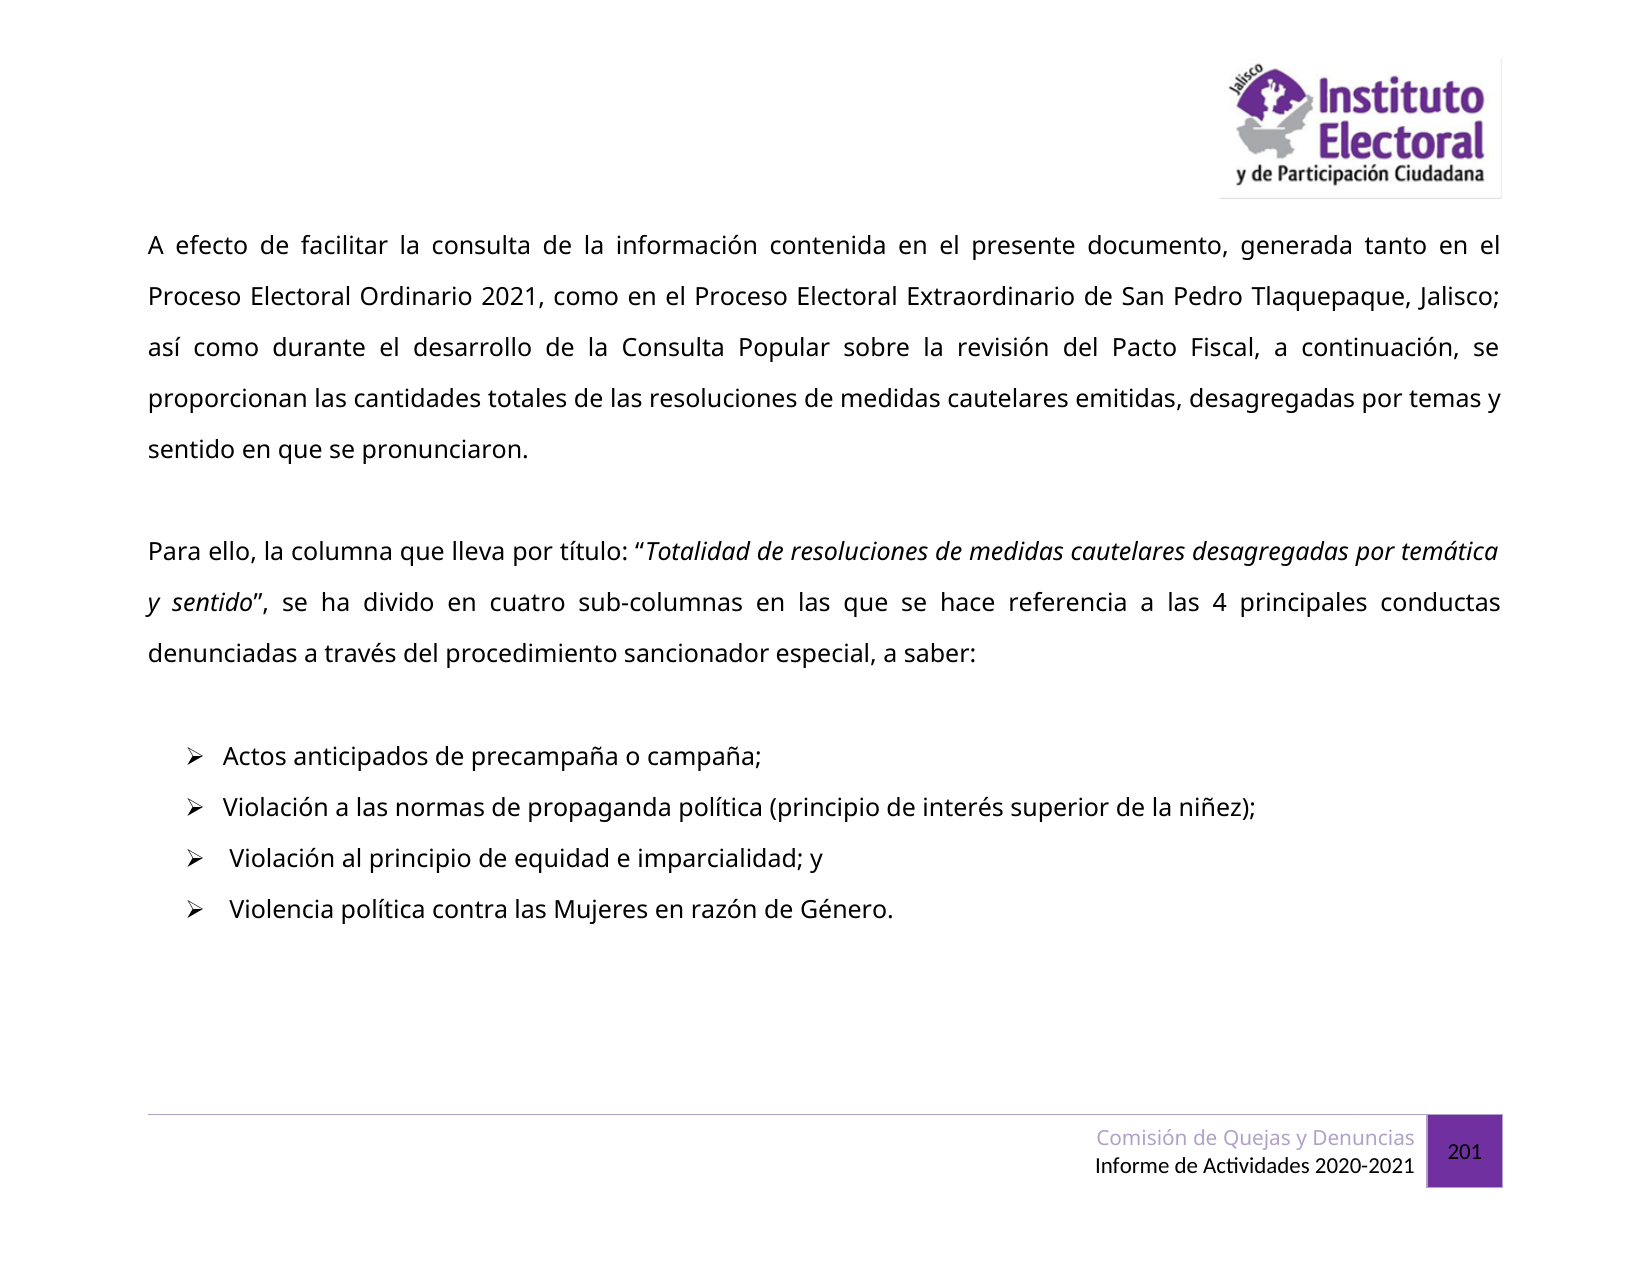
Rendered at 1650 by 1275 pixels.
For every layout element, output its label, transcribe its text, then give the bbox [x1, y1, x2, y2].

text Para ello, la columna que lleva por título: “Totalidad de resoluciones de medidas cautelares desagregadas por temática y sentido”, se ha divido en cuatro sub-columnas en las que se hace referencia a las 4 principales conductas denunciadas a través del procedimiento sancionador especial, a saber: [148, 534, 1502, 670]
list Violencia política contra las Mujeres en razón de Género. [185, 891, 1502, 925]
picture [1219, 59, 1503, 200]
list Violación a las normas de propaganda política (principio de interés superior de la niñez); [185, 789, 1502, 823]
list Actos anticipados de precampaña o campaña; [185, 738, 1502, 772]
list Violación al principio de equidad e imparcialidad; y [185, 840, 1502, 874]
text A efecto de facilitar la consulta de la información contenida en el presente documento, generada tanto en el Proceso Electoral Ordinario 2021, como en el Proceso Electoral Extraordinario de San Pedro Tlaquepaque, Jalisco; así como durante el desarrollo de la Consulta Popular sobre la revisión del Pacto Fiscal, a continuación, se proporcionan las cantidades totales de las resoluciones de medidas cautelares emitidas, desagregadas por temas y sentido en que se pronunciaron. [148, 228, 1502, 466]
